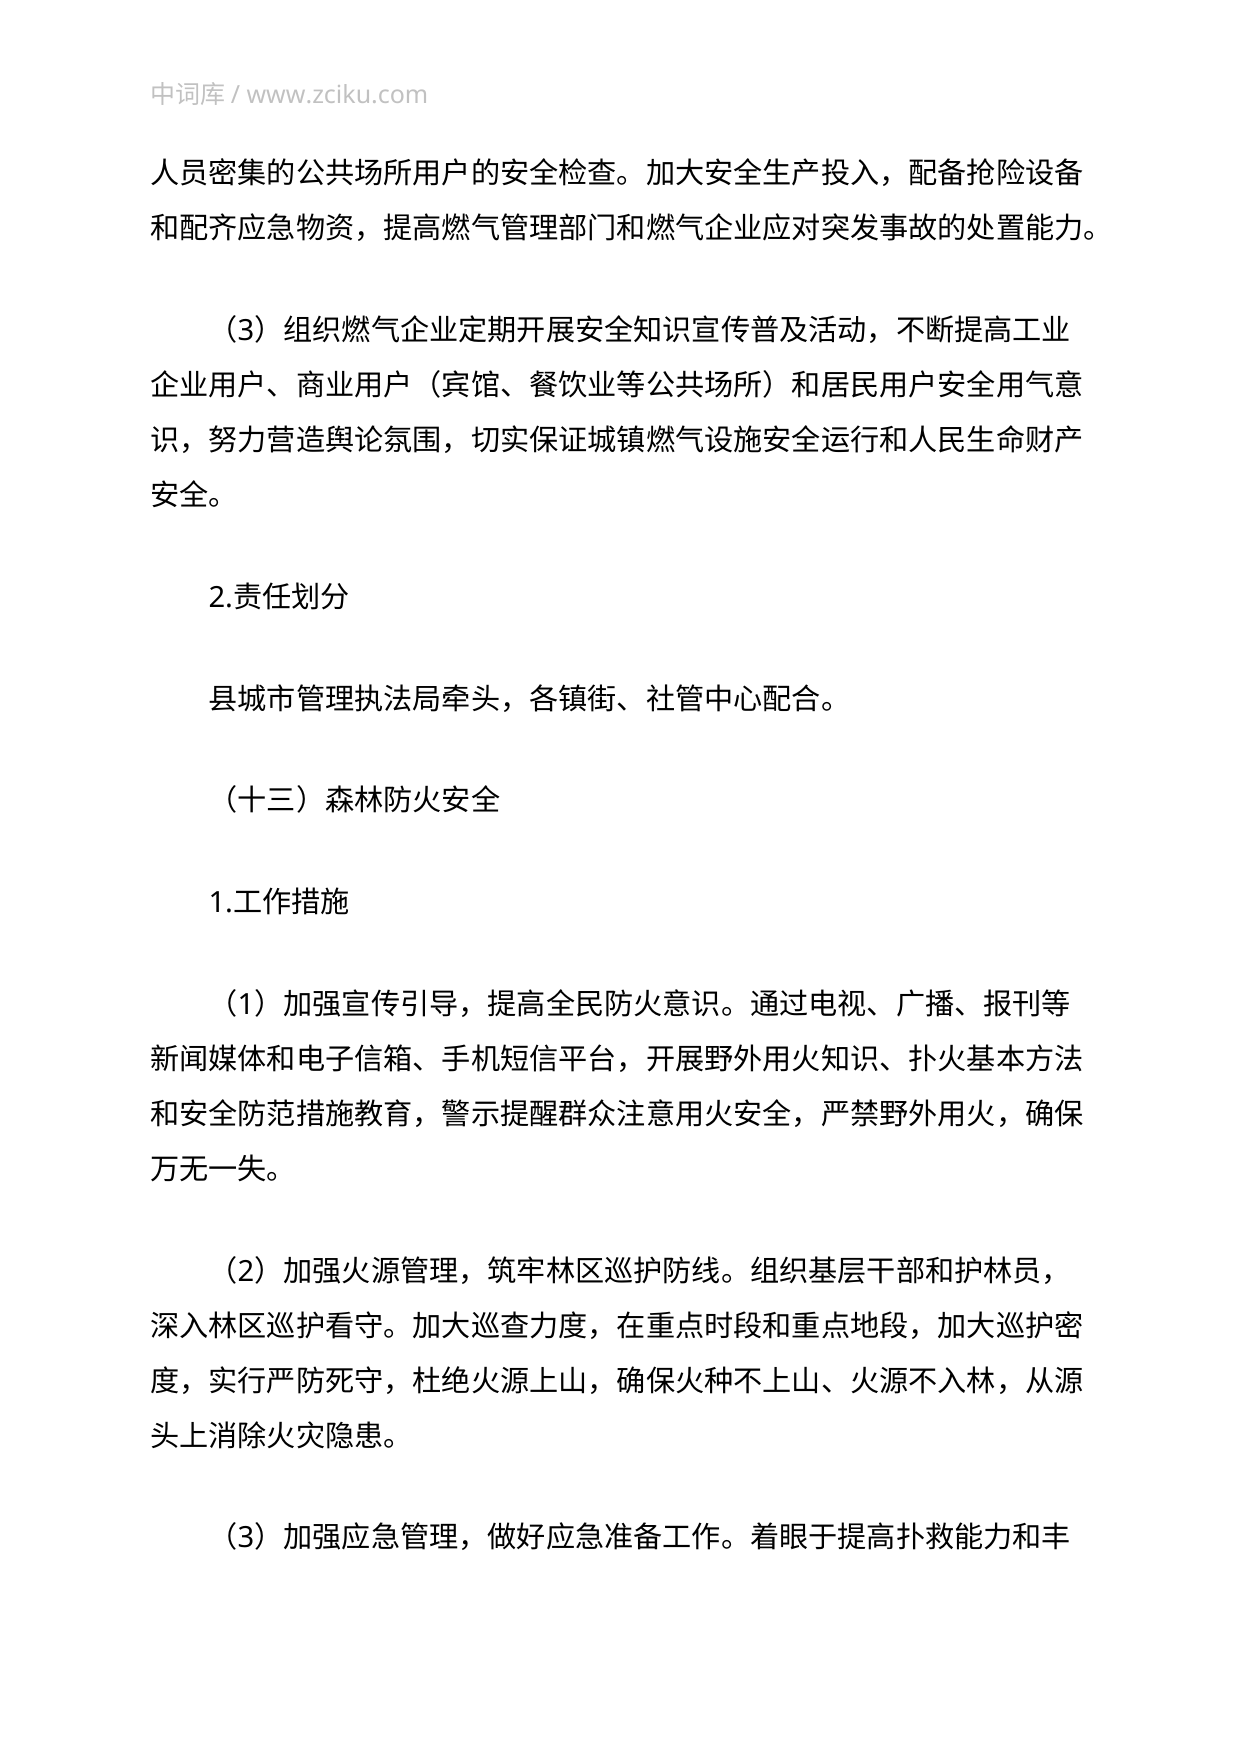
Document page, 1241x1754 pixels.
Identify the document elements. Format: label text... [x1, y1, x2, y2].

text （2）加强火源管理，筑牢林区巡护防线。组织基层干部和护林员，深入林区巡护看守。加大巡查力度，在重点时段和重点地段，加大巡护密度，实行严防死守，杜绝火源上山，确保火种不上山、火源不入林，从源头上消除火灾隐患。 [150, 1247, 1090, 1454]
text （1）加强宣传引导，提高全民防火意识。通过电视、广播、报刊等新闻媒体和电子信箱、手机短信平台，开展野外用火知识、扑火基本方法和安全防范措施教育，警示提醒群众注意用火安全，严禁野外用火，确保万无一失。 [150, 981, 1090, 1188]
text 2.责任划分 [150, 573, 1090, 616]
text （3）组织燃气企业定期开展安全知识宣传普及活动，不断提高工业企业用户、商业用户（宾馆、餐饮业等公共场所）和居民用户安全用气意识，努力营造舆论氛围，切实保证城镇燃气设施安全运行和人民生命财产安全。 [150, 307, 1090, 514]
text （十三）森林防火安全 [150, 777, 1090, 819]
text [150, 150, 1090, 247]
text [150, 1514, 1090, 1556]
text 1.工作措施 [150, 879, 1090, 921]
text 县城市管理执法局牵头，各镇街、社管中心配合。 [150, 675, 1090, 717]
